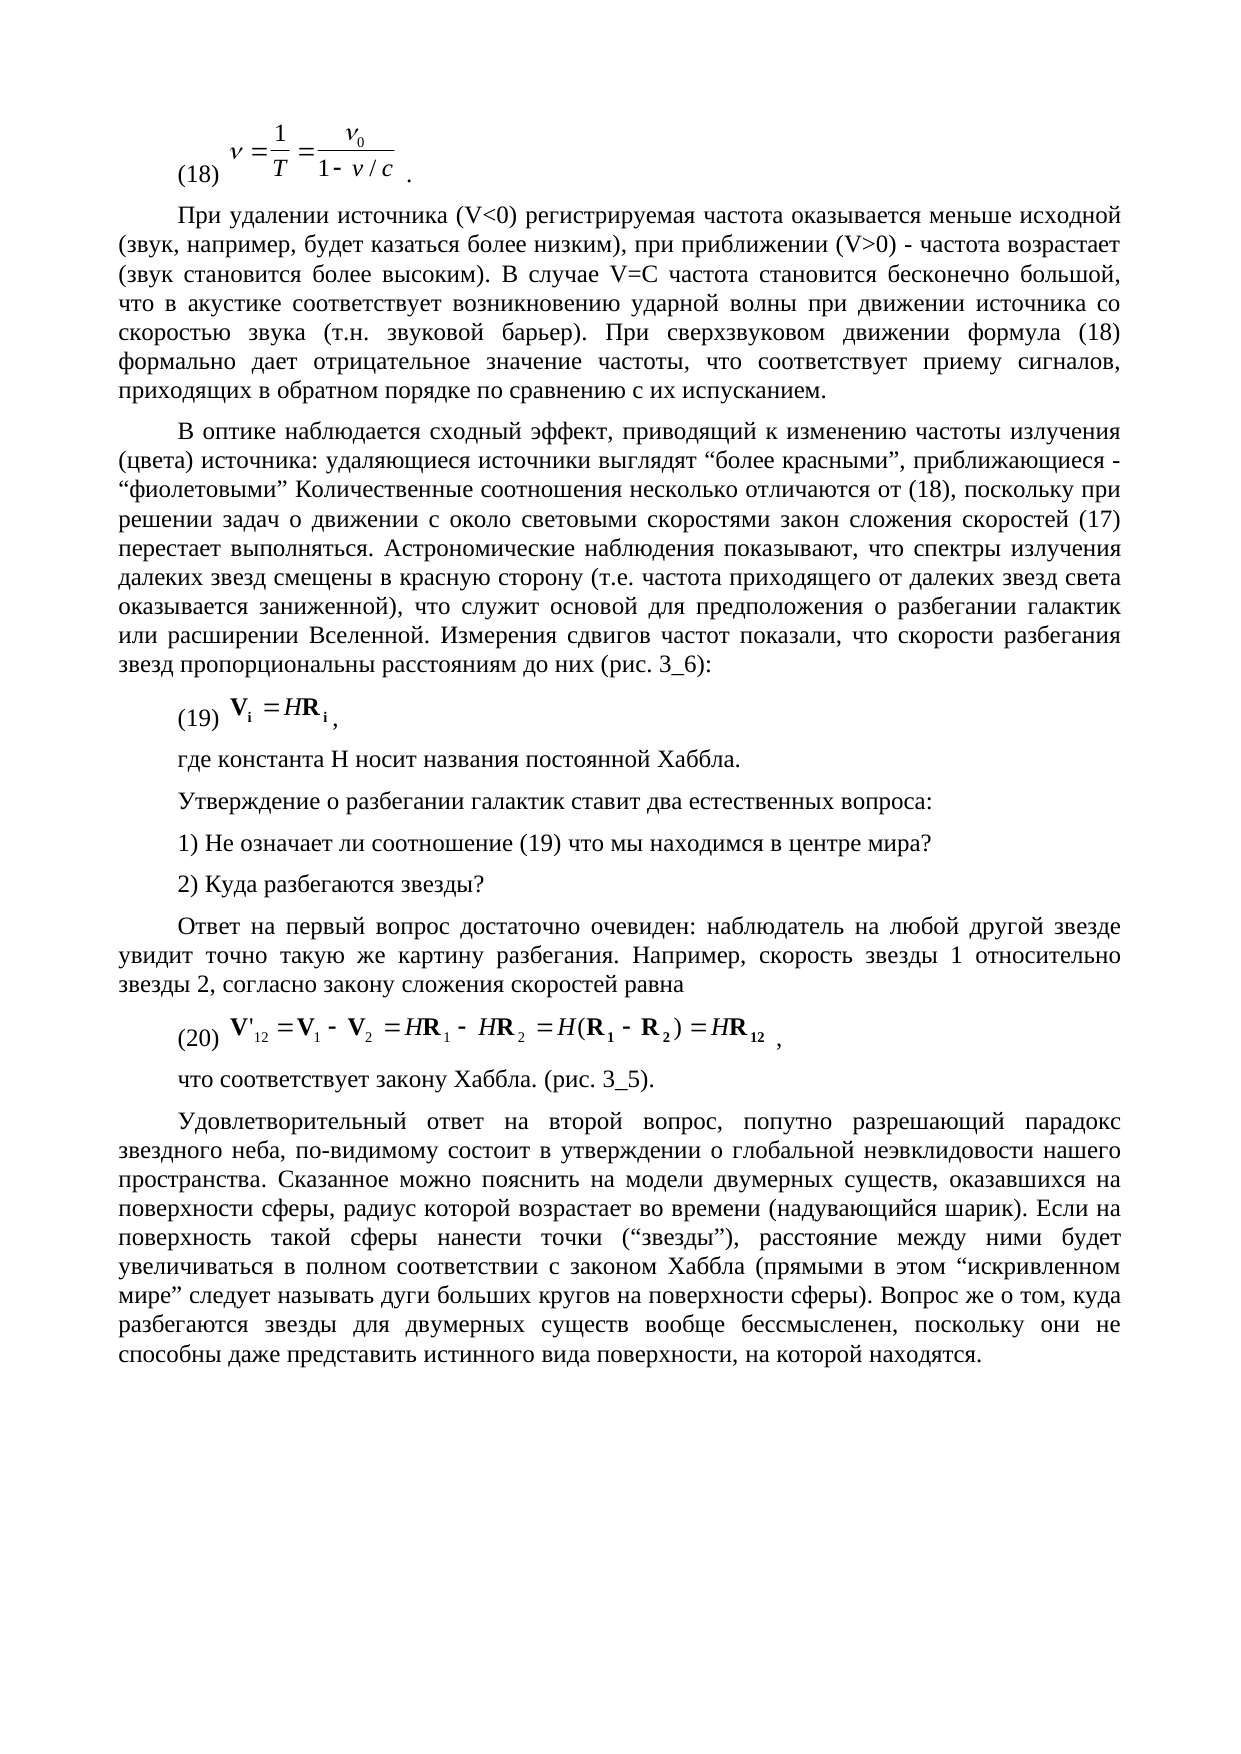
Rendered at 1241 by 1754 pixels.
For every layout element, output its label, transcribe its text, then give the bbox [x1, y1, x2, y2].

text В оптике наблюдается сходный эффект, приводящий к изменению частоты излучения (цвета) источника: удаляющиеся источники выглядят “более красными”, приближающиеся - “фиолетовыми” Количественные соотношения несколько отличаются от (18), поскольку при решении задач о движении с около световыми скоростями закон сложения скоростей (17) перестает выполняться. Астрономические наблюдения показывают, что спектры излучения далеких звезд смещены в красную сторону (т.е. частота приходящего от далеких звезд света оказывается заниженной), что служит основой для предположения о разбегании галактик или расширении Вселенной. Измерения сдвигов частот показали, что скорости разбегания звезд пропорциональны расстояниям до них (рис. 3_6): [118, 416, 1122, 678]
text (18) . [118, 118, 1122, 188]
text Утверждение о разбегании галактик ставит два естественных вопроса: [118, 786, 1122, 815]
text (20) , [118, 1010, 1122, 1052]
text 2) Куда разбегаются звезды? [118, 869, 1122, 898]
text где константа H носит названия постоянной Хаббла. [118, 744, 1122, 773]
text При удалении источника (V<0) регистрируемая частота оказывается меньше исходной (звук, например, будет казаться более низким), при приближении (V>0) - частота возрастает (звук становится более высоким). В случае V=C частота становится бесконечно большой, что в акустике соответствует возникновению ударной волны при движении источника со скоростью звука (т.н. звуковой барьер). При сверхзвуковом движении формула (18) формально дает отрицательное значение частоты, что соответствует приему сигналов, приходящих в обратном порядке по сравнению с их испусканием. [118, 200, 1122, 404]
text Удовлетворительный ответ на второй вопрос, попутно разрешающий парадокс звездного неба, по-видимому состоит в утверждении о глобальной неэвклидовости нашего пространства. Сказанное можно пояснить на модели двумерных существ, оказавшихся на поверхности сферы, радиус которой возрастает во времени (надувающийся шарик). Если на поверхность такой сферы нанести точки (“звезды”), расстояние между ними будет увеличиваться в полном соответствии с законом Хаббла (прямыми в этом “искривленном мире” следует называть дуги больших кругов на поверхности сферы). Вопрос же о том, куда разбегаются звезды для двумерных существ вообще бессмысленен, поскольку они не способны даже представить истинного вида поверхности, на которой находятся. [118, 1106, 1122, 1367]
text что соответствует закону Хаббла. (рис. 3_5). [118, 1064, 1122, 1093]
text 1) Не означает ли соотношение (19) что мы находимся в центре мира? [118, 827, 1122, 857]
text Ответ на первый вопрос достаточно очевиден: наблюдатель на любой другой звезде увидит точно такую же картину разбегания. Например, скорость звезды 1 относительно звезды 2, согласно закону сложения скоростей равна [118, 911, 1122, 998]
text (19) , [118, 690, 1122, 732]
